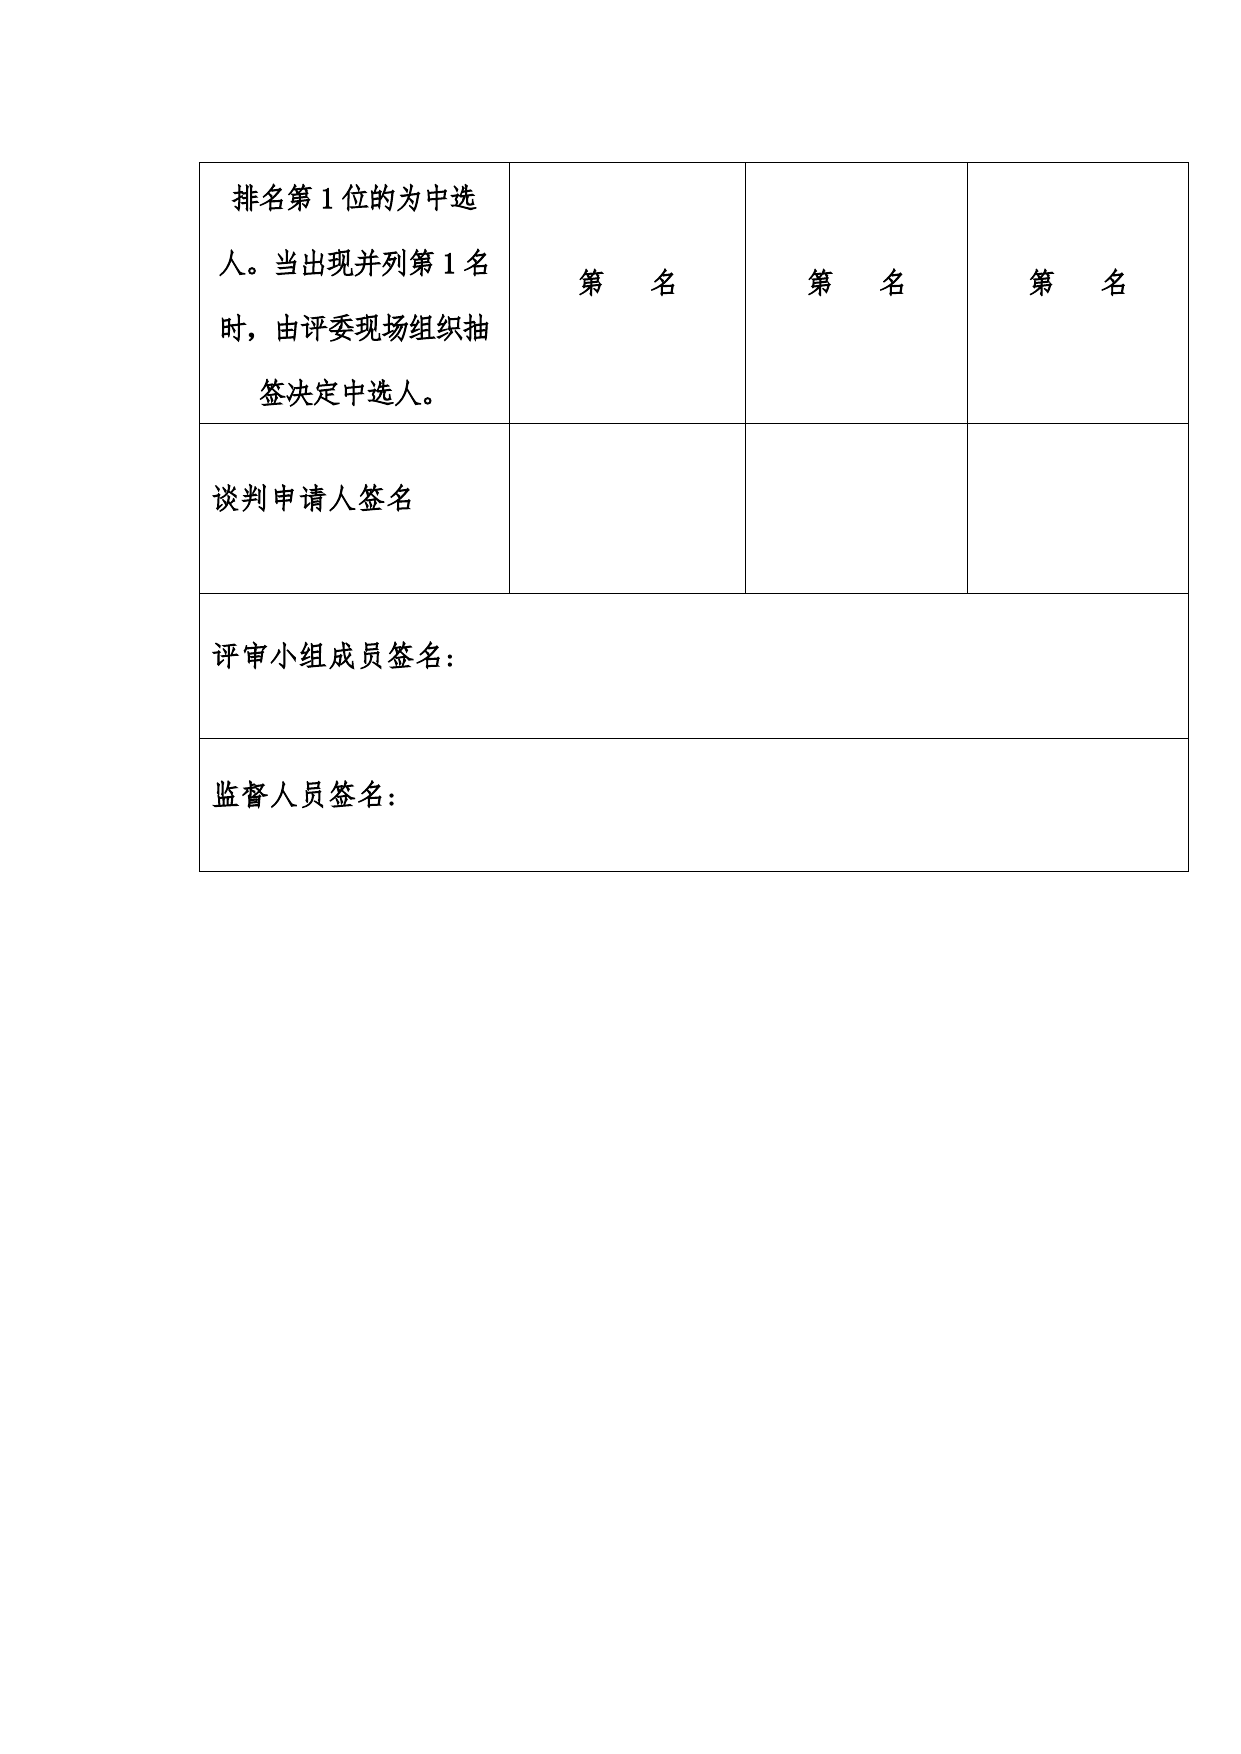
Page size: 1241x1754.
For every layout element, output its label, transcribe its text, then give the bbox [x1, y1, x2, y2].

table_cell 监督人员签名: [200, 739, 1188, 871]
table_cell 第 名 [510, 163, 745, 423]
table_cell 评审小组成员签名: [200, 594, 1188, 738]
table_cell [968, 424, 1188, 592]
table_cell [746, 424, 967, 592]
table_cell [510, 424, 745, 592]
table_cell 排名第1位的为中选人。当出现并列第1名时，由评委现场组织抽签决定中选人。 [200, 163, 509, 423]
table_cell 第 名 [968, 163, 1188, 423]
table_cell 第 名 [746, 163, 967, 423]
table_cell 谈判申请人签名 [200, 424, 509, 592]
